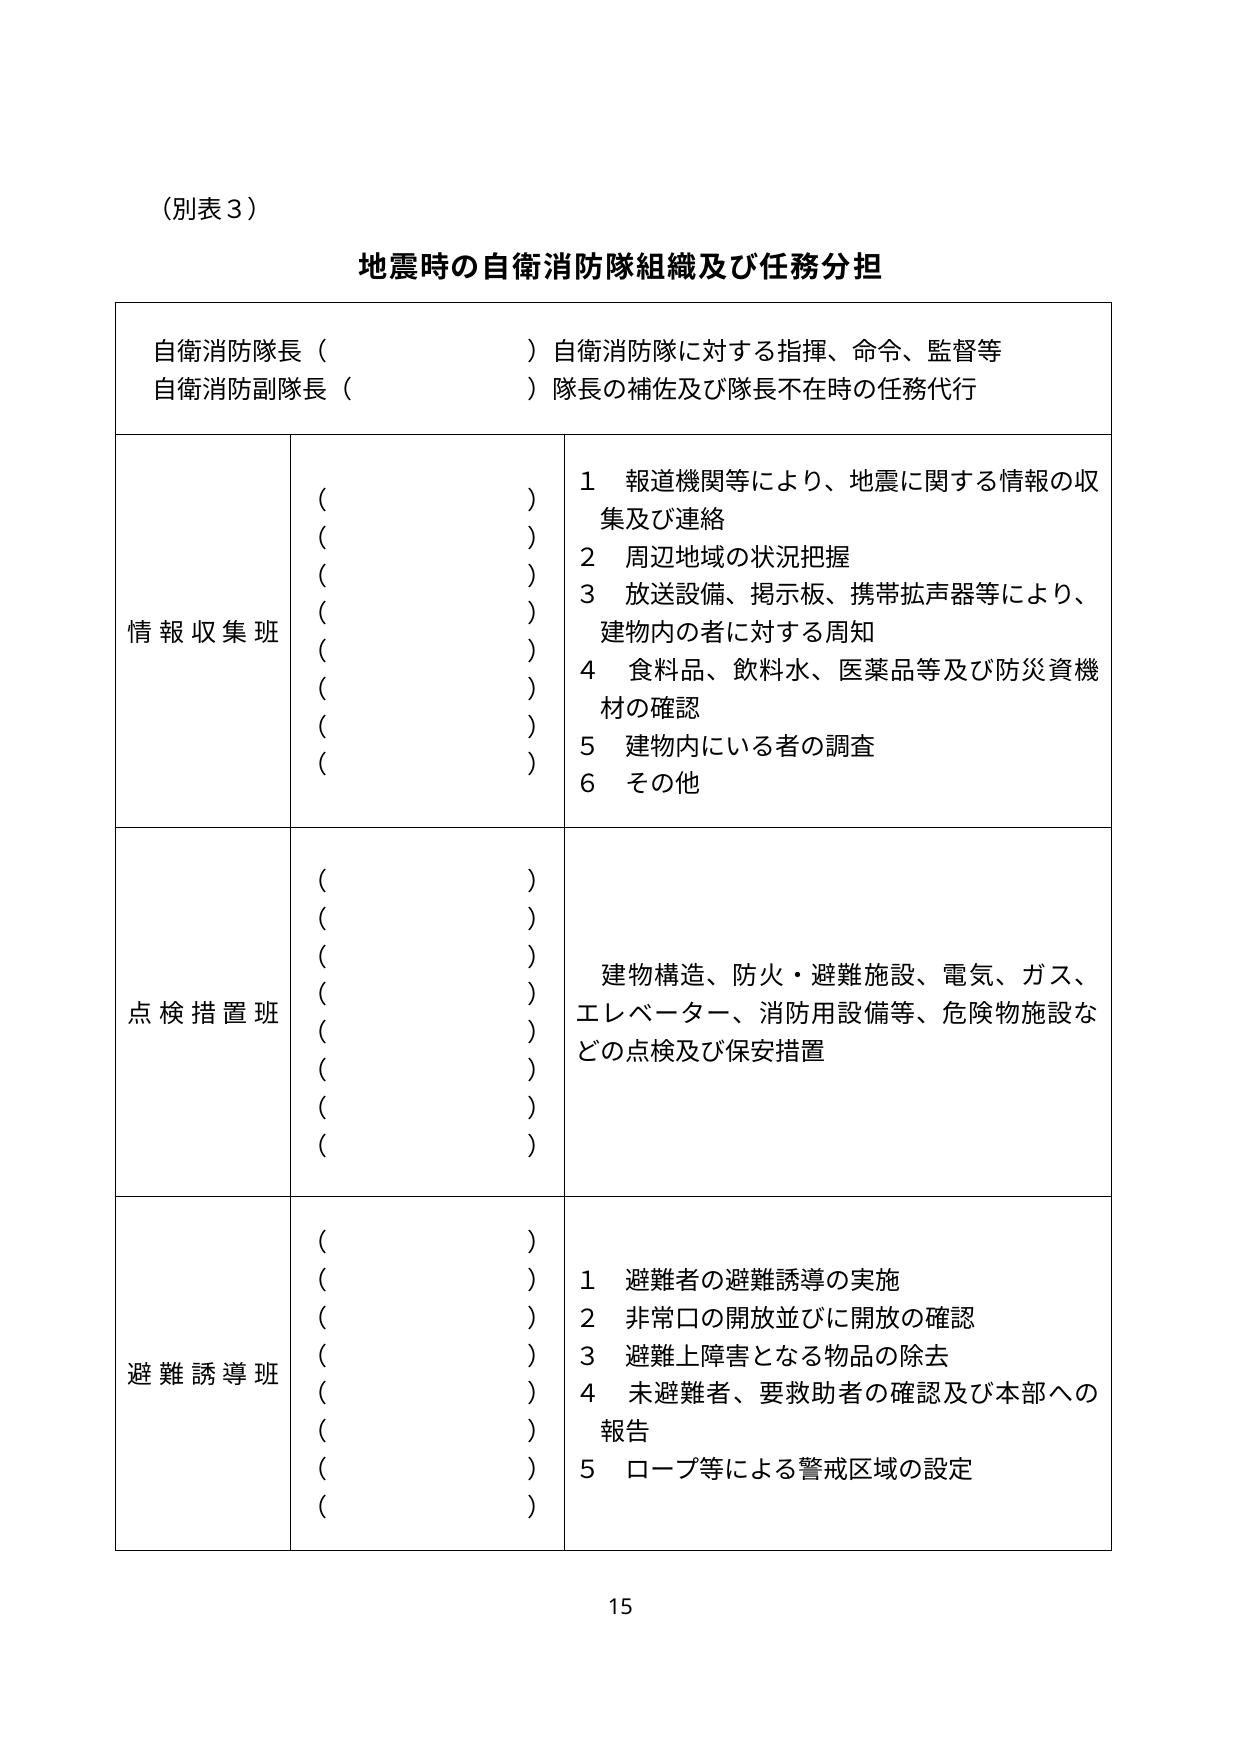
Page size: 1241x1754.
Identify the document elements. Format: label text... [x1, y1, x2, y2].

table_cell 建物構造、防火・避難施設、電気、ガス、エレベーター、消防用設備等、危険物施設などの点検及び保安措置 [565, 828, 1111, 1196]
table_cell （ ） （ ） （ ） （ ） （ ） （ ） （ ） （ ） [291, 435, 564, 827]
table_cell （ ） （ ） （ ） （ ） （ ） （ ） （ ） （ ） [291, 828, 564, 1196]
table_cell （ ） （ ） （ ） （ ） （ ） （ ） （ ） （ ） [291, 1197, 564, 1550]
text 地震時の自衛消防隊組織及び任務分担 [148, 227, 1092, 302]
table_cell １ 避難者の避難誘導の実施 ２ 非常口の開放並びに開放の確認 ３ 避難上障害となる物品の除去 ４ 未避難者、要救助者の確認及び本部への報告 ５ ロープ等による警戒区域の設定 [565, 1197, 1111, 1550]
text （別表３） [148, 189, 1092, 227]
table_cell 点検措置班 [116, 828, 290, 1196]
table_cell 避難誘導班 [116, 1197, 290, 1550]
table_cell 情報収集班 [116, 435, 290, 827]
table_header 自衛消防隊長（ ）自衛消防隊に対する指揮、命令、監督等 自衛消防副隊長（ ）隊長の補佐及び隊長不在時の任務代行 [116, 303, 1111, 433]
table_cell １ 報道機関等により、地震に関する情報の収集及び連絡 ２ 周辺地域の状況把握 ３ 放送設備、掲示板、携帯拡声器等により、建物内の者に対する周知 ４ 食料品、飲料水、医薬品等及び防災資機材の確認 ５ 建物内にいる者の調査 ６ その他 [565, 435, 1111, 827]
